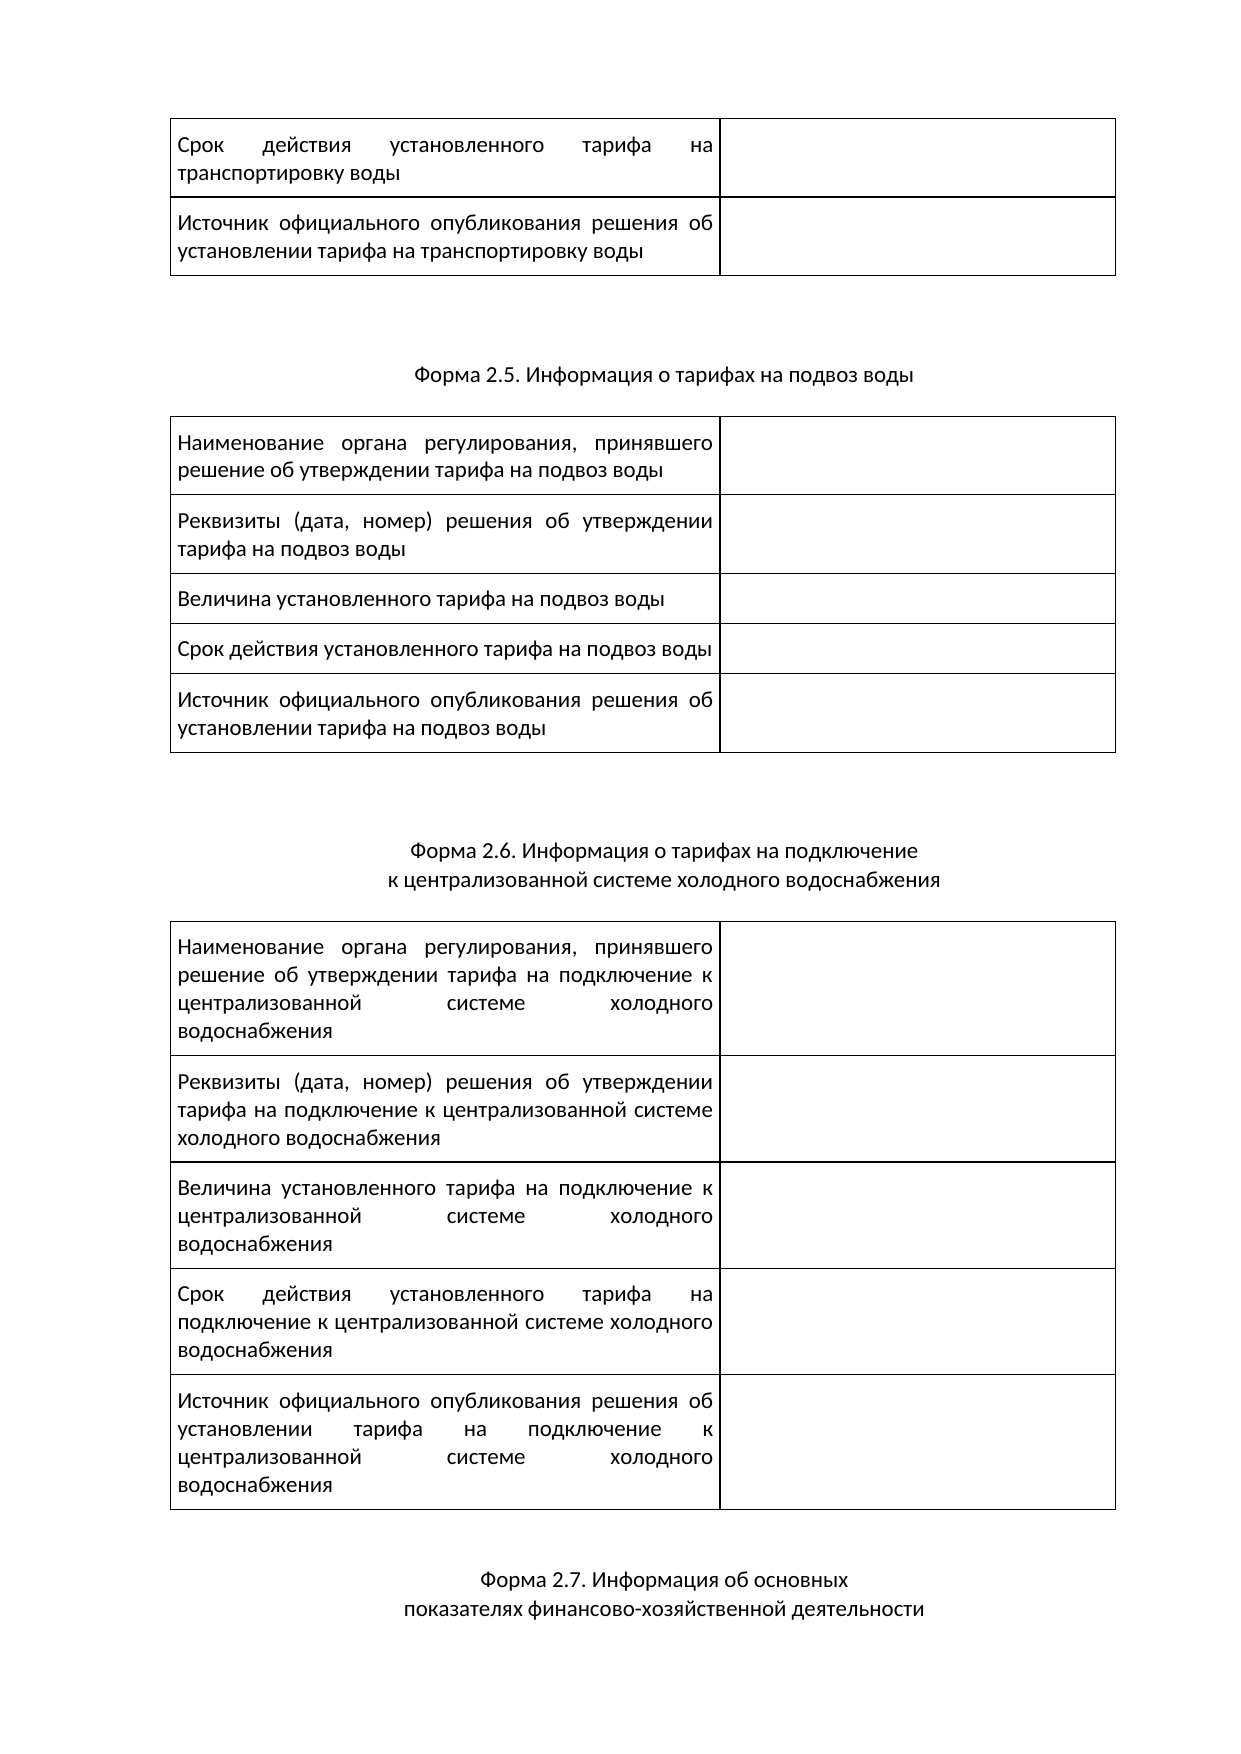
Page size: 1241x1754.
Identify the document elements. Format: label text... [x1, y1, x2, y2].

table_cell Срок действия установленного тарифа на подвоз воды [171, 624, 719, 673]
text Форма 2.7. Информация об основных [177, 1566, 1152, 1594]
table_cell Срок действия установленного тарифа на транспортировку воды [171, 119, 719, 196]
table_header Наименование органа регулирования, принявшего решение об утверждении тарифа на подключение к централизованной системе холодного водоснабжения [171, 922, 719, 1055]
table_cell [721, 495, 1115, 573]
table_cell [721, 574, 1115, 623]
table_cell Реквизиты (дата, номер) решения об утверждении тарифа на подключение к централизованной системе холодного водоснабжения [171, 1056, 719, 1161]
table_cell Источник официального опубликования решения об установлении тарифа на подключение к централизованной системе холодного водоснабжения [171, 1375, 719, 1508]
table_cell [721, 119, 1115, 196]
table_cell [721, 1269, 1115, 1374]
text к централизованной системе холодного водоснабжения [177, 865, 1152, 893]
table_header [721, 922, 1115, 1055]
table_cell Реквизиты (дата, номер) решения об утверждении тарифа на подвоз воды [171, 495, 719, 573]
text Форма 2.6. Информация о тарифах на подключение [177, 837, 1152, 865]
table_cell [721, 674, 1115, 752]
table_header Наименование органа регулирования, принявшего решение об утверждении тарифа на подвоз воды [171, 417, 719, 494]
table_cell [721, 624, 1115, 673]
table_cell [721, 1056, 1115, 1161]
table_cell Источник официального опубликования решения об установлении тарифа на транспортировку воды [171, 198, 719, 275]
table_cell Срок действия установленного тарифа на подключение к централизованной системе холодного водоснабжения [171, 1269, 719, 1374]
table_cell [721, 1375, 1115, 1508]
table_cell Источник официального опубликования решения об установлении тарифа на подвоз воды [171, 674, 719, 752]
table_cell [721, 198, 1115, 275]
text Форма 2.5. Информация о тарифах на подвоз воды [177, 360, 1152, 388]
table_header [721, 417, 1115, 494]
table_cell Величина установленного тарифа на подвоз воды [171, 574, 719, 623]
table_cell Величина установленного тарифа на подключение к централизованной системе холодного водоснабжения [171, 1163, 719, 1268]
table_cell [721, 1163, 1115, 1268]
text показателях финансово-хозяйственной деятельности [177, 1594, 1152, 1622]
